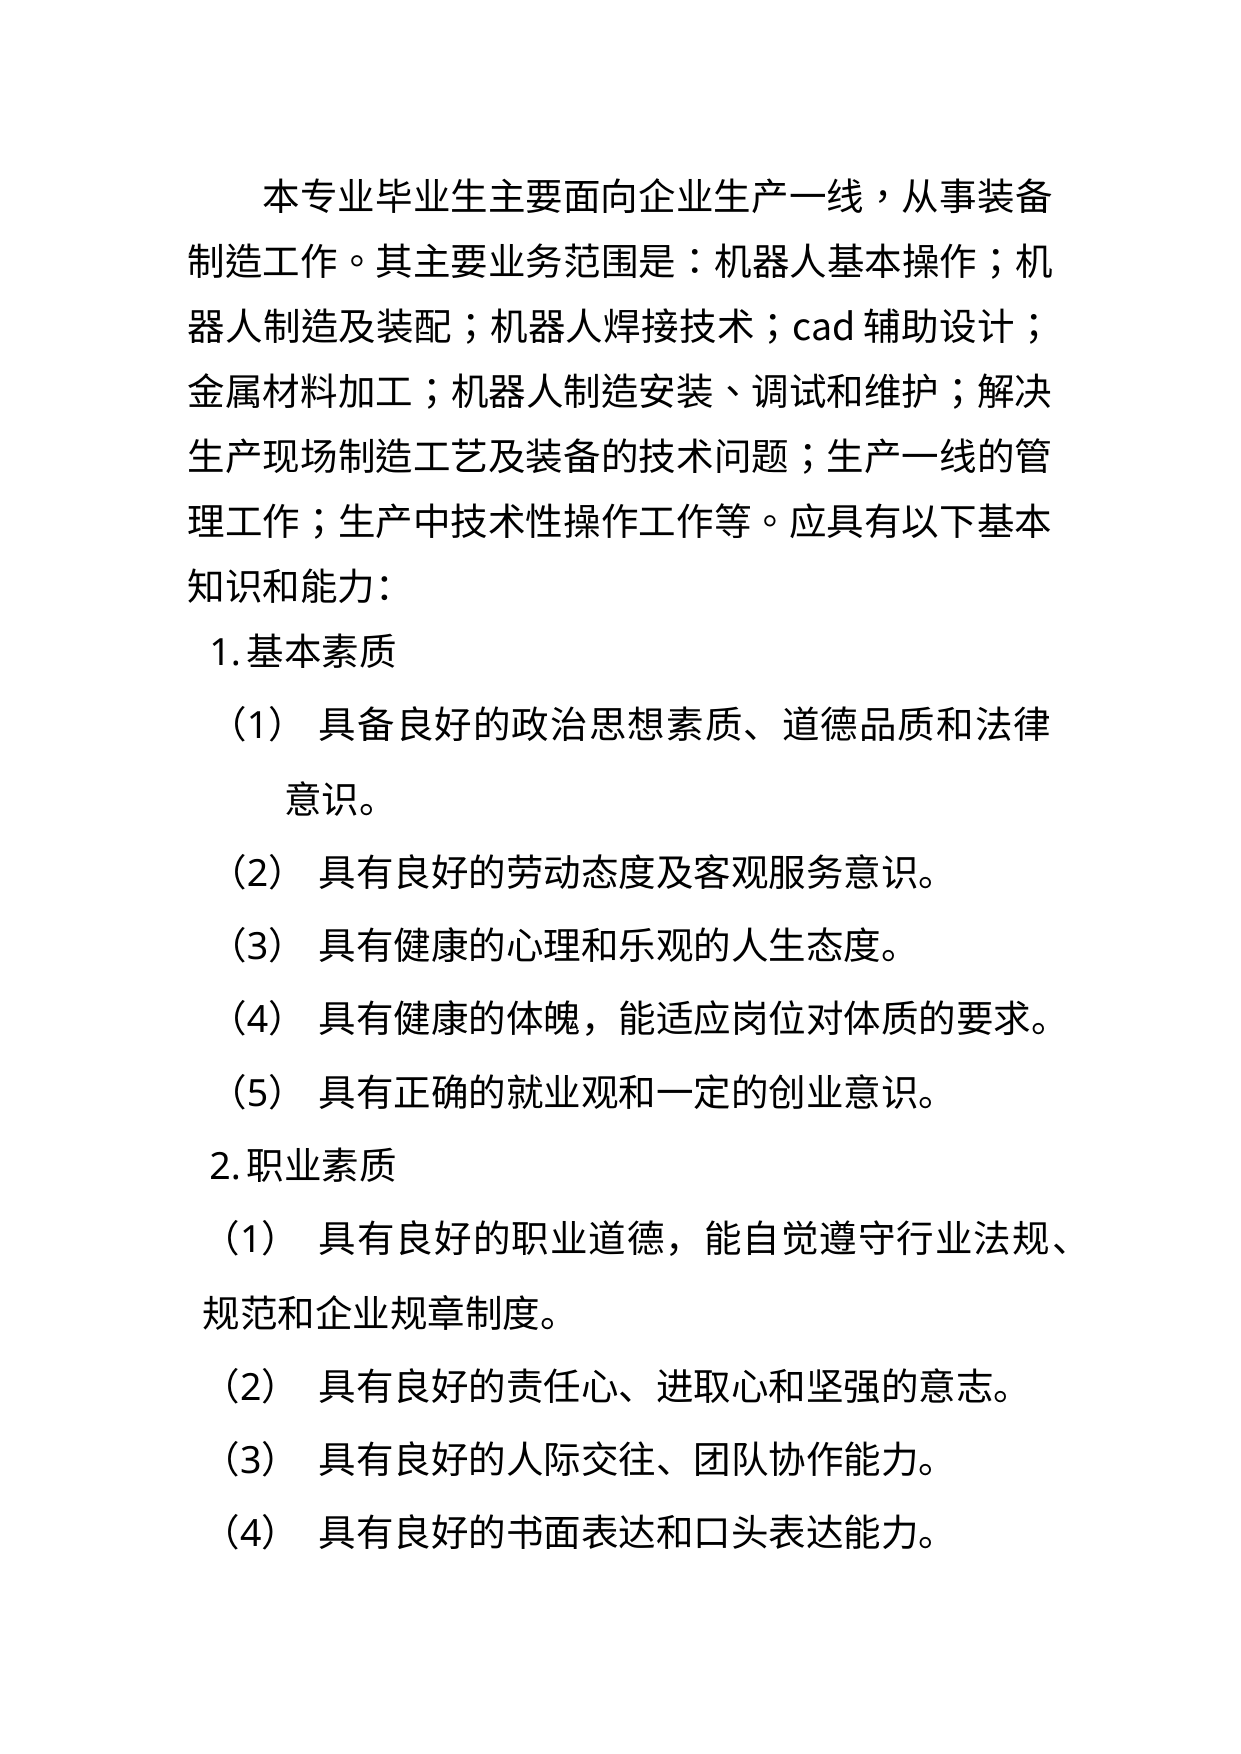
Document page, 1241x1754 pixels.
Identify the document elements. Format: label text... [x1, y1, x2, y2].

list 具有良好的职业道德，能自觉遵守行业法规、规范和企业规章制度。 [202, 1203, 1053, 1343]
list 具有良好的人际交往、团队协作能力。 [202, 1424, 1053, 1489]
list 具有良好的责任心、进取心和坚强的意志。 [202, 1351, 1053, 1416]
list 具有健康的体魄，能适应岗位对体质的要求。 [209, 984, 1053, 1049]
list 具有健康的心理和乐观的人生态度。 [209, 911, 1053, 976]
list 具有良好的劳动态度及客观服务意识。 [209, 838, 1053, 903]
list 基本素质 [209, 617, 1053, 682]
list 具有正确的就业观和一定的创业意识。 [209, 1057, 1053, 1122]
list 具有良好的书面表达和口头表达能力。 [202, 1498, 1053, 1563]
list 职业素质 [209, 1130, 1053, 1195]
text 本专业毕业生主要面向企业生产一线，从事装备制造工作。其主要业务范围是：机器人基本操作；机器人制造及装配；机器人焊接技术；cad辅助设计；金属材料加工；机器人制造安装、调试和维护；解决生产现场制造工艺及装备的技术问题；生产一线的管理工作；生产中技术性操作工作等。应具有以下基本知识和能力： [187, 162, 1053, 617]
list 具备良好的政治思想素质、道德品质和法律意识。 [209, 690, 1053, 830]
